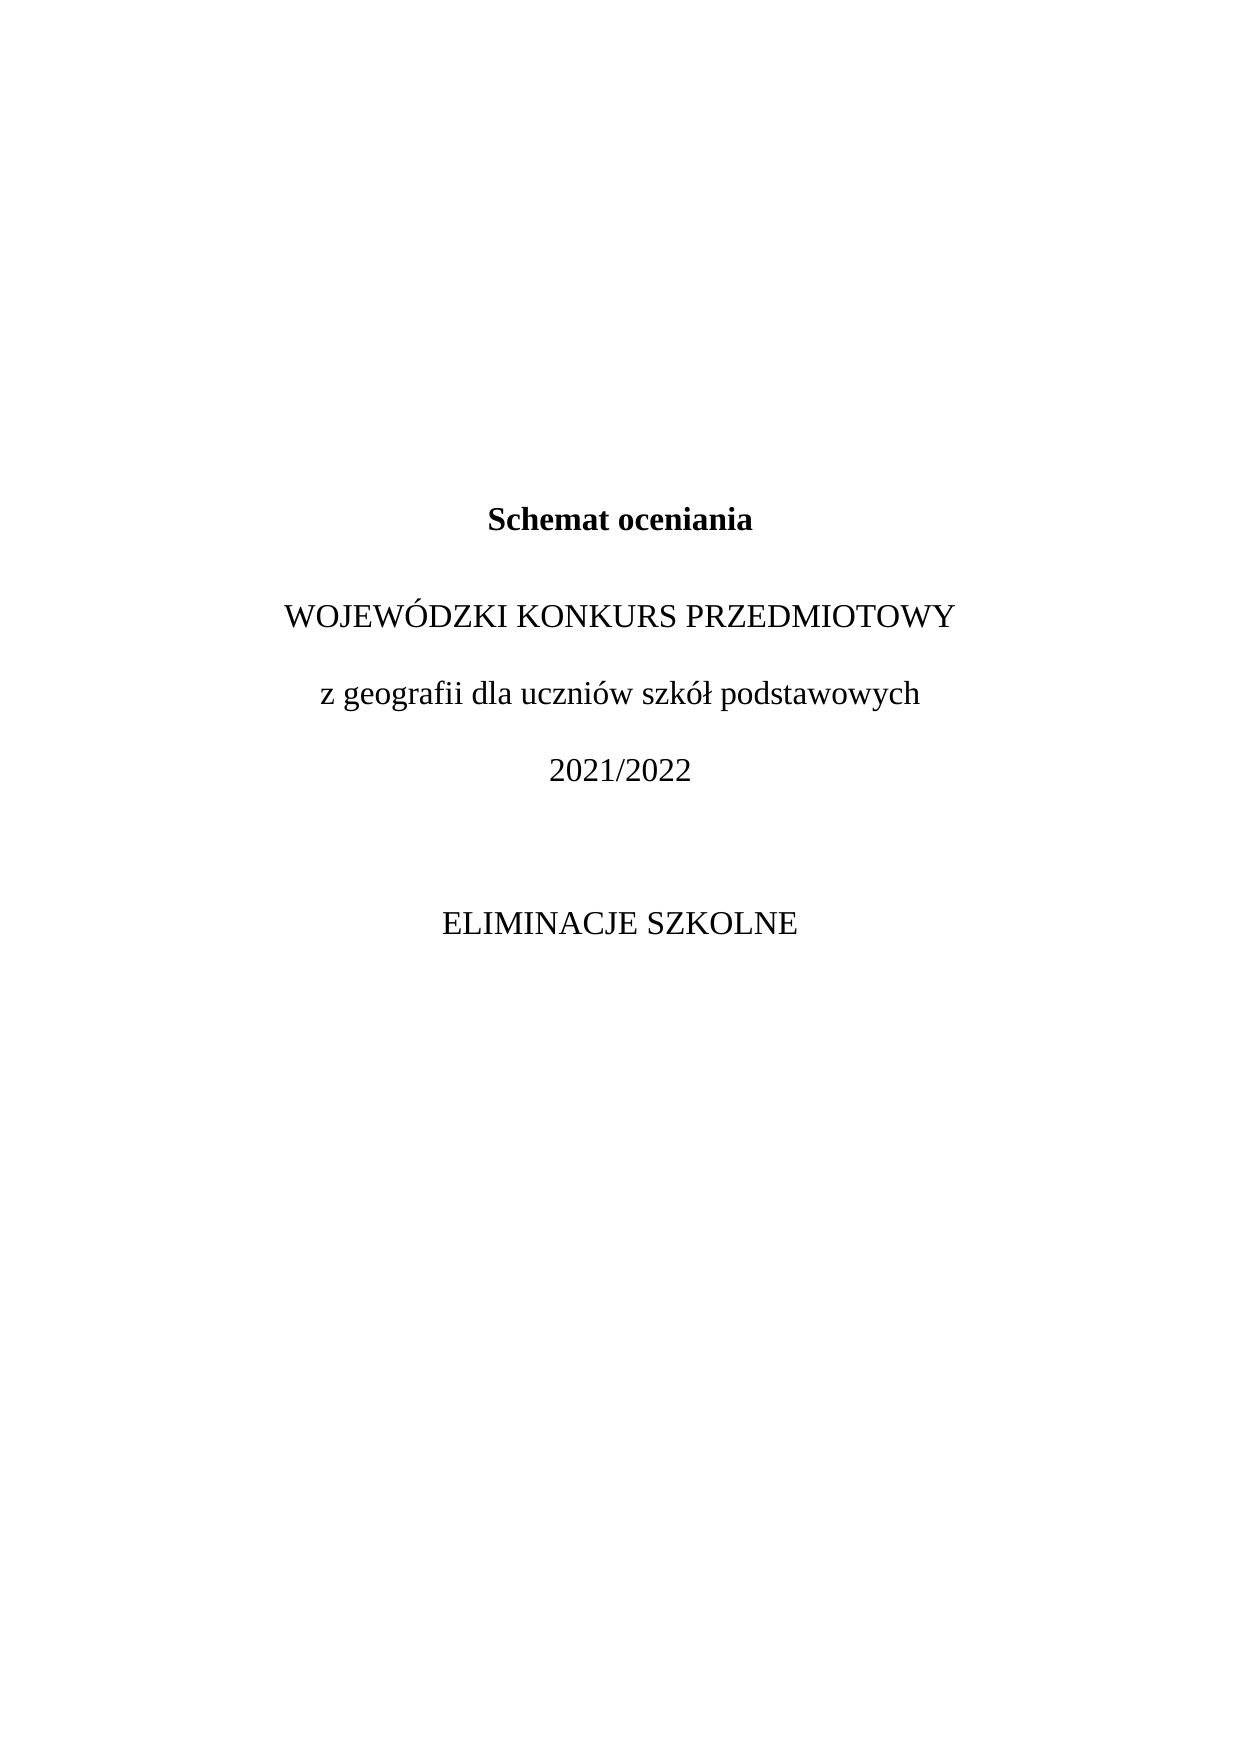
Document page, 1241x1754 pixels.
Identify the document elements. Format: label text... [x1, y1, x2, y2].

text Schemat oceniania [148, 499, 1093, 538]
text z geografii dla uczniów szkół podstawowych [148, 673, 1093, 712]
text 2021/2022 [148, 750, 1093, 788]
text ELIMINACJE SZKOLNE [148, 903, 1093, 942]
text WOJEWÓDZKI KONKURS PRZEDMIOTOWY [148, 597, 1093, 635]
